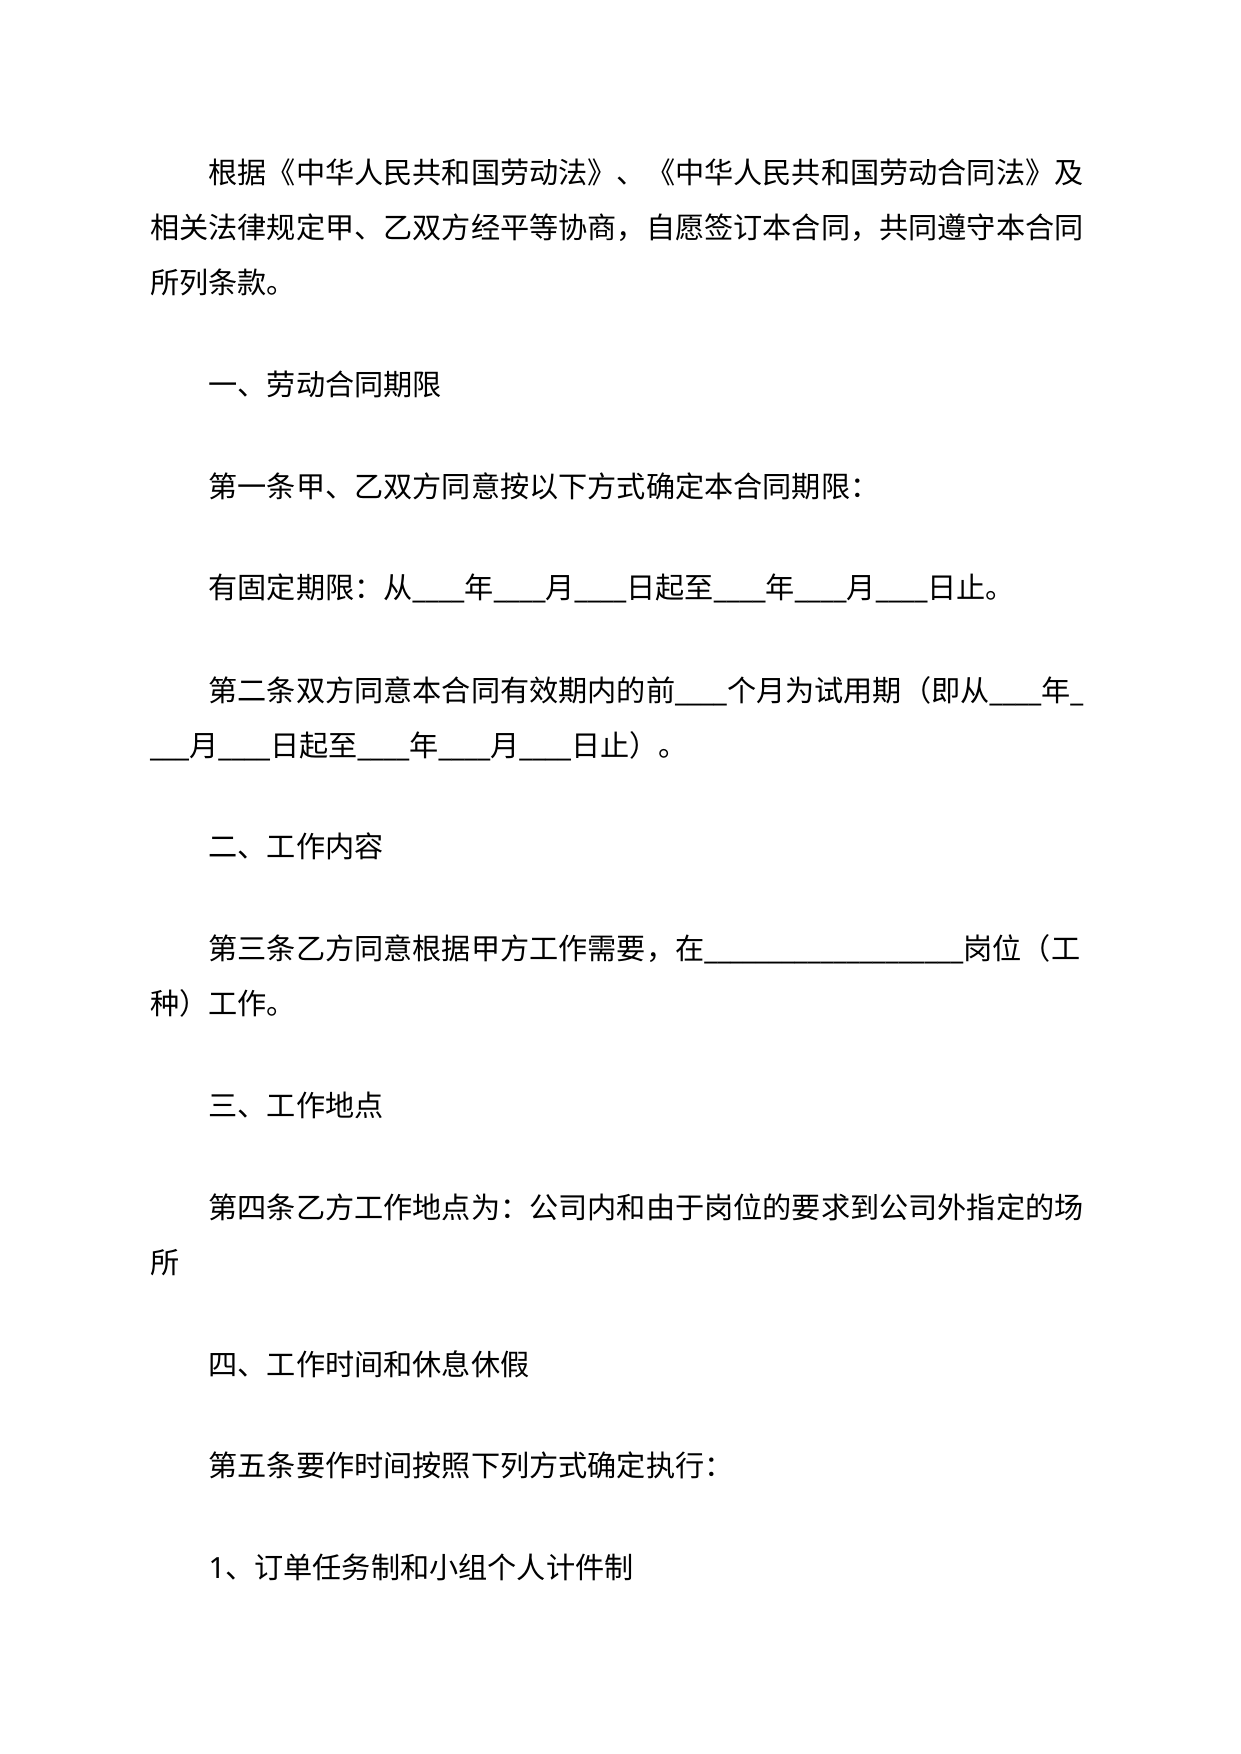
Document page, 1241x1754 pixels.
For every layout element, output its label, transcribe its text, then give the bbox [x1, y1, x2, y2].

text 四、工作时间和休息休假 [150, 1341, 1090, 1383]
text 第三条乙方同意根据甲方工作需要，在____________________岗位（工种）工作。 [150, 926, 1090, 1023]
text 一、劳动合同期限 [150, 362, 1090, 404]
text 根据《中华人民共和国劳动法》、《中华人民共和国劳动合同法》及相关法律规定甲、乙双方经平等协商，自愿签订本合同，共同遵守本合同所列条款。 [150, 150, 1090, 302]
text 有固定期限：从____年____月____日起至____年____月____日止。 [150, 565, 1090, 607]
text 第五条要作时间按照下列方式确定执行： [150, 1443, 1090, 1485]
text 三、工作地点 [150, 1083, 1090, 1125]
text 二、工作内容 [150, 824, 1090, 866]
text 第一条甲、乙双方同意按以下方式确定本合同期限： [150, 463, 1090, 506]
text 第四条乙方工作地点为：公司内和由于岗位的要求到公司外指定的场所 [150, 1184, 1090, 1282]
text 1、订单任务制和小组个人计件制 [150, 1544, 1090, 1587]
text 第二条双方同意本合同有效期内的前____个月为试用期（即从____年____月____日起至____年____月____日止）。 [150, 667, 1090, 764]
